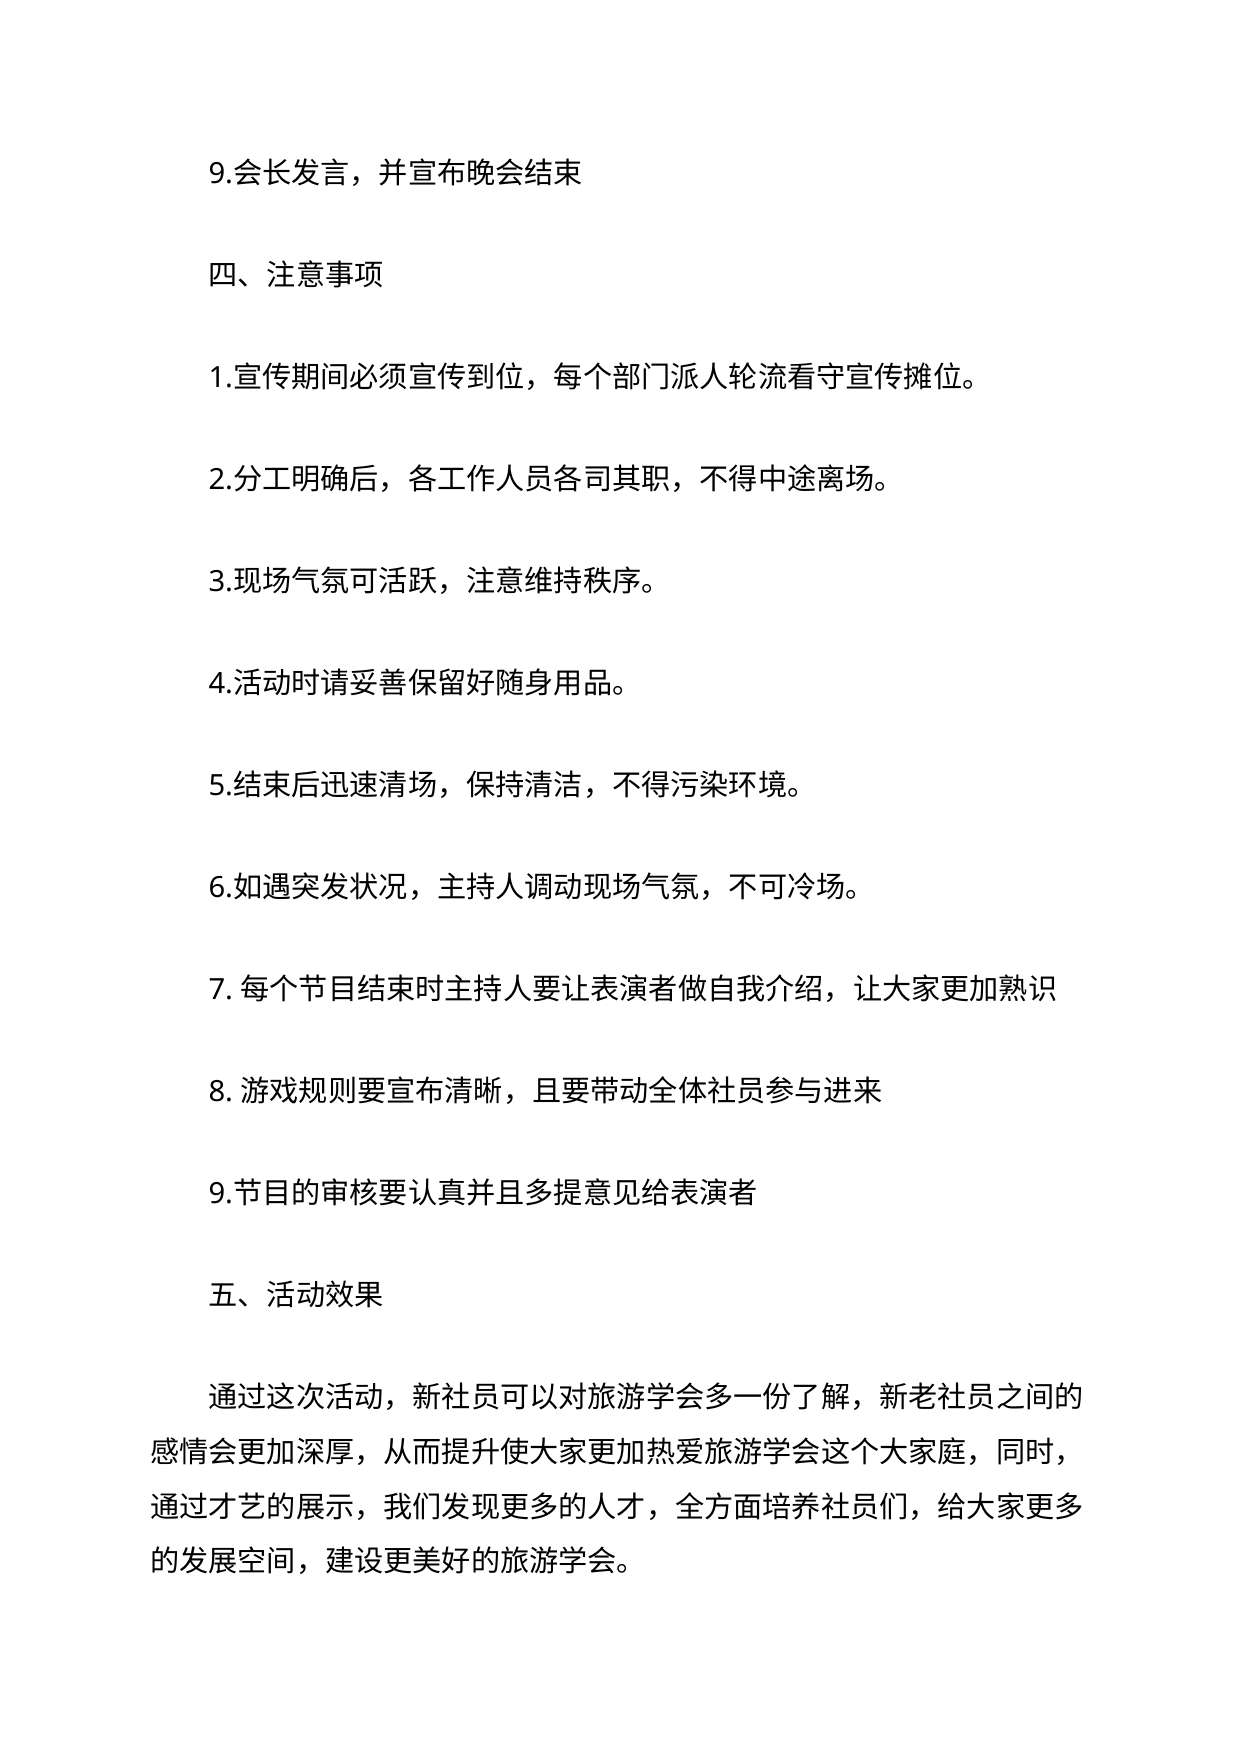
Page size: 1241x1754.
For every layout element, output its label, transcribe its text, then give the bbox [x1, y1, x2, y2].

text 8. 游戏规则要宣布清晰，且要带动全体社员参与进来 [150, 1068, 1090, 1110]
text 五、活动效果 [150, 1272, 1090, 1314]
text 9.会长发言，并宣布晚会结束 [150, 150, 1090, 192]
text 9.节目的审核要认真并且多提意见给表演者 [150, 1169, 1090, 1212]
text 4.活动时请妥善保留好随身用品。 [150, 660, 1090, 702]
text 四、注意事项 [150, 252, 1090, 294]
text 3.现场气氛可活跃，注意维持秩序。 [150, 558, 1090, 600]
text 5.结束后迅速清场，保持清洁，不得污染环境。 [150, 762, 1090, 804]
text 通过这次活动，新社员可以对旅游学会多一份了解，新老社员之间的感情会更加深厚，从而提升使大家更加热爱旅游学会这个大家庭，同时，通过才艺的展示，我们发现更多的人才，全方面培养社员们，给大家更多的发展空间，建设更美好的旅游学会。 [150, 1373, 1090, 1580]
text 6.如遇突发状况，主持人调动现场气氛，不可冷场。 [150, 864, 1090, 906]
text 2.分工明确后，各工作人员各司其职，不得中途离场。 [150, 456, 1090, 498]
text 7. 每个节目结束时主持人要让表演者做自我介绍，让大家更加熟识 [150, 966, 1090, 1008]
text 1.宣传期间必须宣传到位，每个部门派人轮流看守宣传摊位。 [150, 354, 1090, 396]
